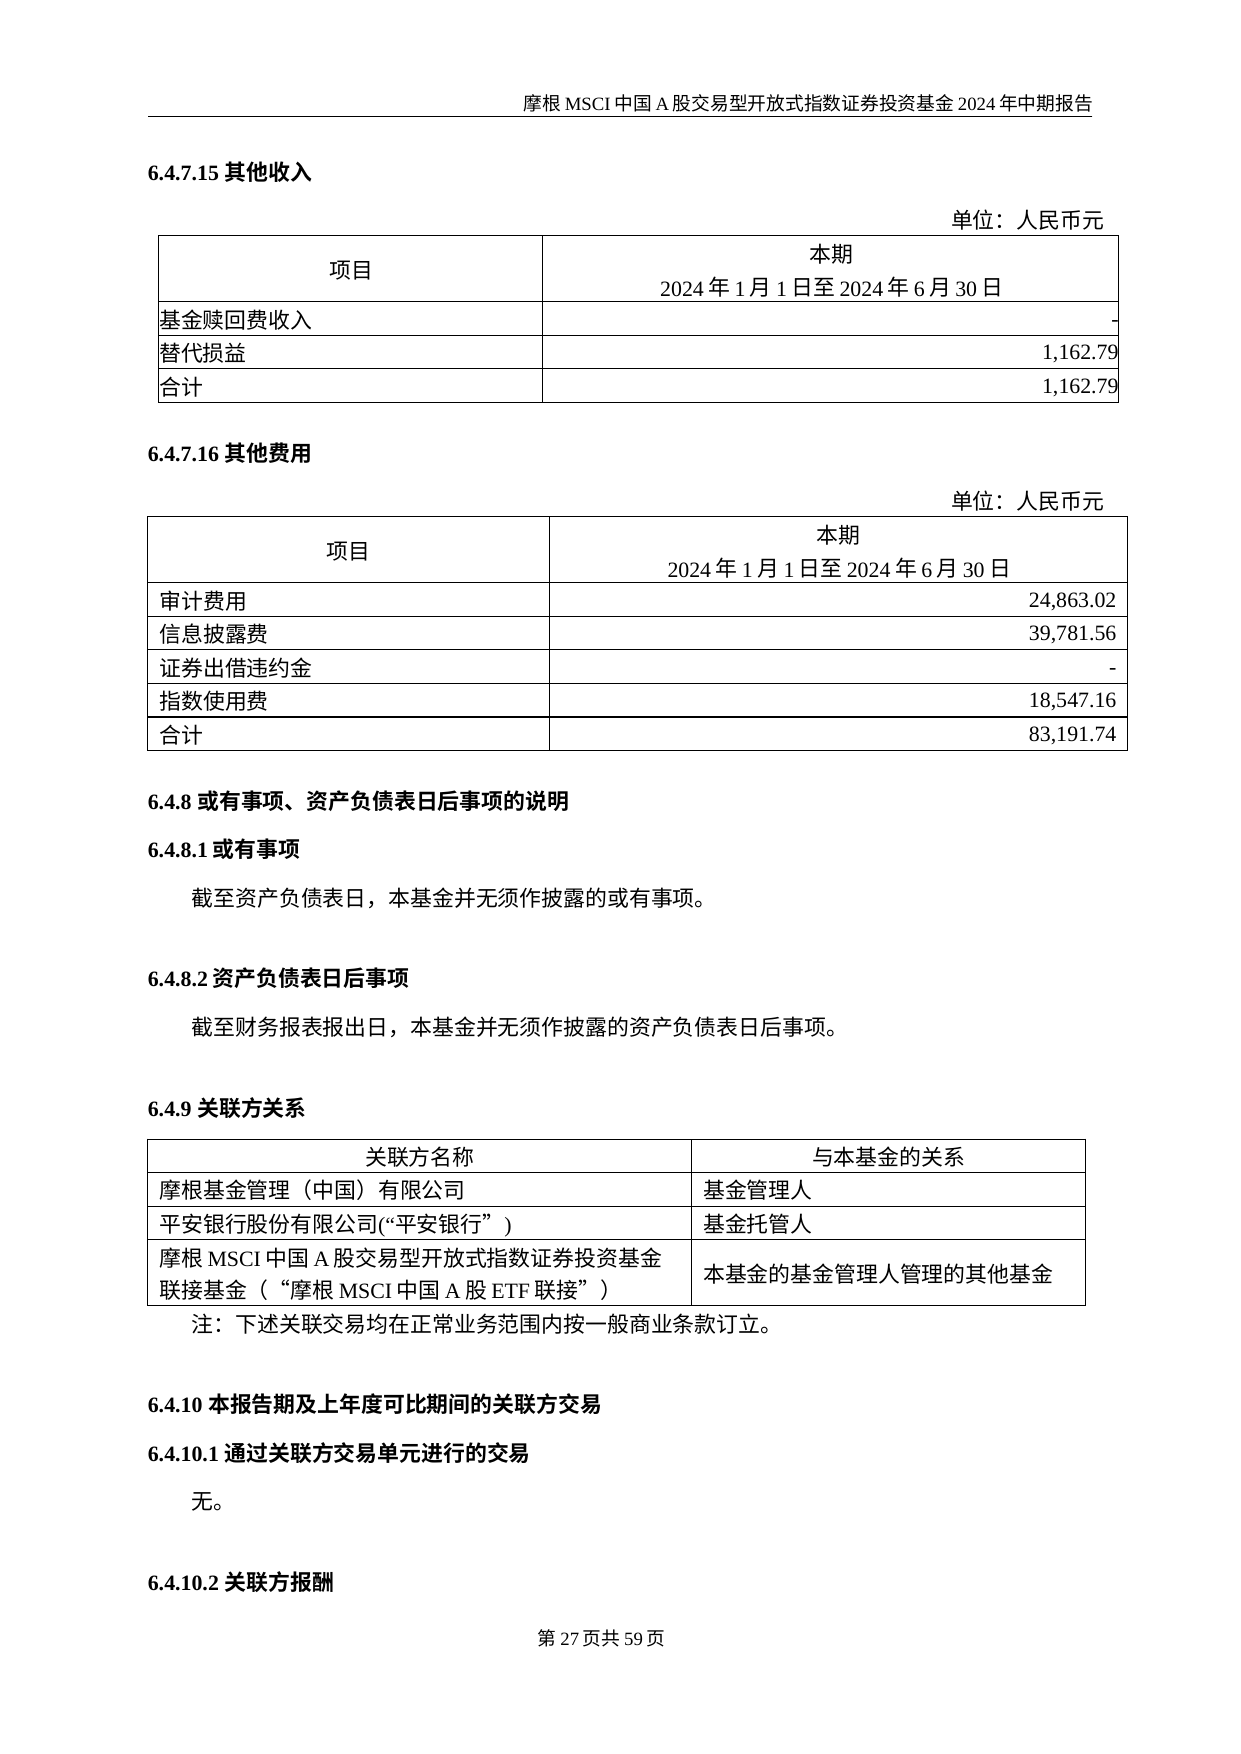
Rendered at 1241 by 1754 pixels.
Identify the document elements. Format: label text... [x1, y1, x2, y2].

table_header 项目 [159, 236, 542, 301]
table_cell 18,547.16 [550, 684, 1127, 716]
text 6.4.7.16 其他费用 [148, 435, 1092, 468]
table_header 本期 2024年1月1日至2024年6月30日 [550, 517, 1127, 582]
text 6.4.10.1 通过关联方交易单元进行的交易 [148, 1435, 1092, 1468]
table_cell 基金托管人 [692, 1207, 1085, 1239]
table_cell 合计 [148, 718, 549, 750]
table_cell 39,781.56 [550, 617, 1127, 649]
table_header 项目 [148, 517, 549, 582]
table_cell 83,191.74 [550, 718, 1127, 750]
text 6.4.10 本报告期及上年度可比期间的关联方交易 [148, 1387, 1092, 1419]
table_cell 平安银行股份有限公司(“平安银行”) [148, 1207, 691, 1239]
table_cell 信息披露费 [148, 617, 549, 649]
text 6.4.10.2 关联方报酬 [148, 1564, 1092, 1597]
text 6.4.8.1或有事项 [148, 832, 1092, 864]
text 6.4.8 或有事项、资产负债表日后事项的说明 [148, 783, 1092, 816]
table_cell 摩根基金管理（中国）有限公司 [148, 1173, 691, 1206]
table_header 本期 2024年1月1日至2024年6月30日 [543, 236, 1118, 301]
table_cell 基金赎回费收入 [159, 302, 542, 335]
table_cell 指数使用费 [148, 684, 549, 716]
table_cell 替代损益 [159, 336, 542, 368]
table_cell 24,863.02 [550, 583, 1127, 616]
text 注：下述关联交易均在正常业务范围内按一般商业条款订立。 [148, 1306, 1092, 1339]
text 单位：人民币元 [148, 484, 1104, 516]
table_cell 本基金的基金管理人管理的其他基金 [692, 1240, 1085, 1305]
text 无。 [148, 1484, 1092, 1516]
table_header 关联方名称 [148, 1140, 691, 1172]
text 6.4.7.15 其他收入 [148, 154, 1092, 187]
table_cell 证券出借违约金 [148, 650, 549, 683]
table_cell 1,162.79 [543, 369, 1118, 402]
text 6.4.8.2资产负债表日后事项 [148, 961, 1092, 993]
table_cell 基金管理人 [692, 1173, 1085, 1206]
table_cell - [550, 650, 1127, 683]
text 截至资产负债表日，本基金并无须作披露的或有事项。 [148, 880, 1092, 913]
table_cell - [543, 302, 1118, 335]
text 6.4.9 关联方关系 [148, 1090, 1092, 1123]
table_cell 审计费用 [148, 583, 549, 616]
text 单位：人民币元 [148, 203, 1104, 235]
table_header 与本基金的关系 [692, 1140, 1085, 1172]
text 截至财务报表报出日，本基金并无须作披露的资产负债表日后事项。 [148, 1009, 1092, 1042]
table_cell 合计 [159, 369, 542, 402]
table_cell 1,162.79 [543, 336, 1118, 368]
table_cell 摩根MSCI中国A股交易型开放式指数证券投资基金联接基金（“摩根MSCI中国A股ETF联接”） [148, 1240, 691, 1305]
